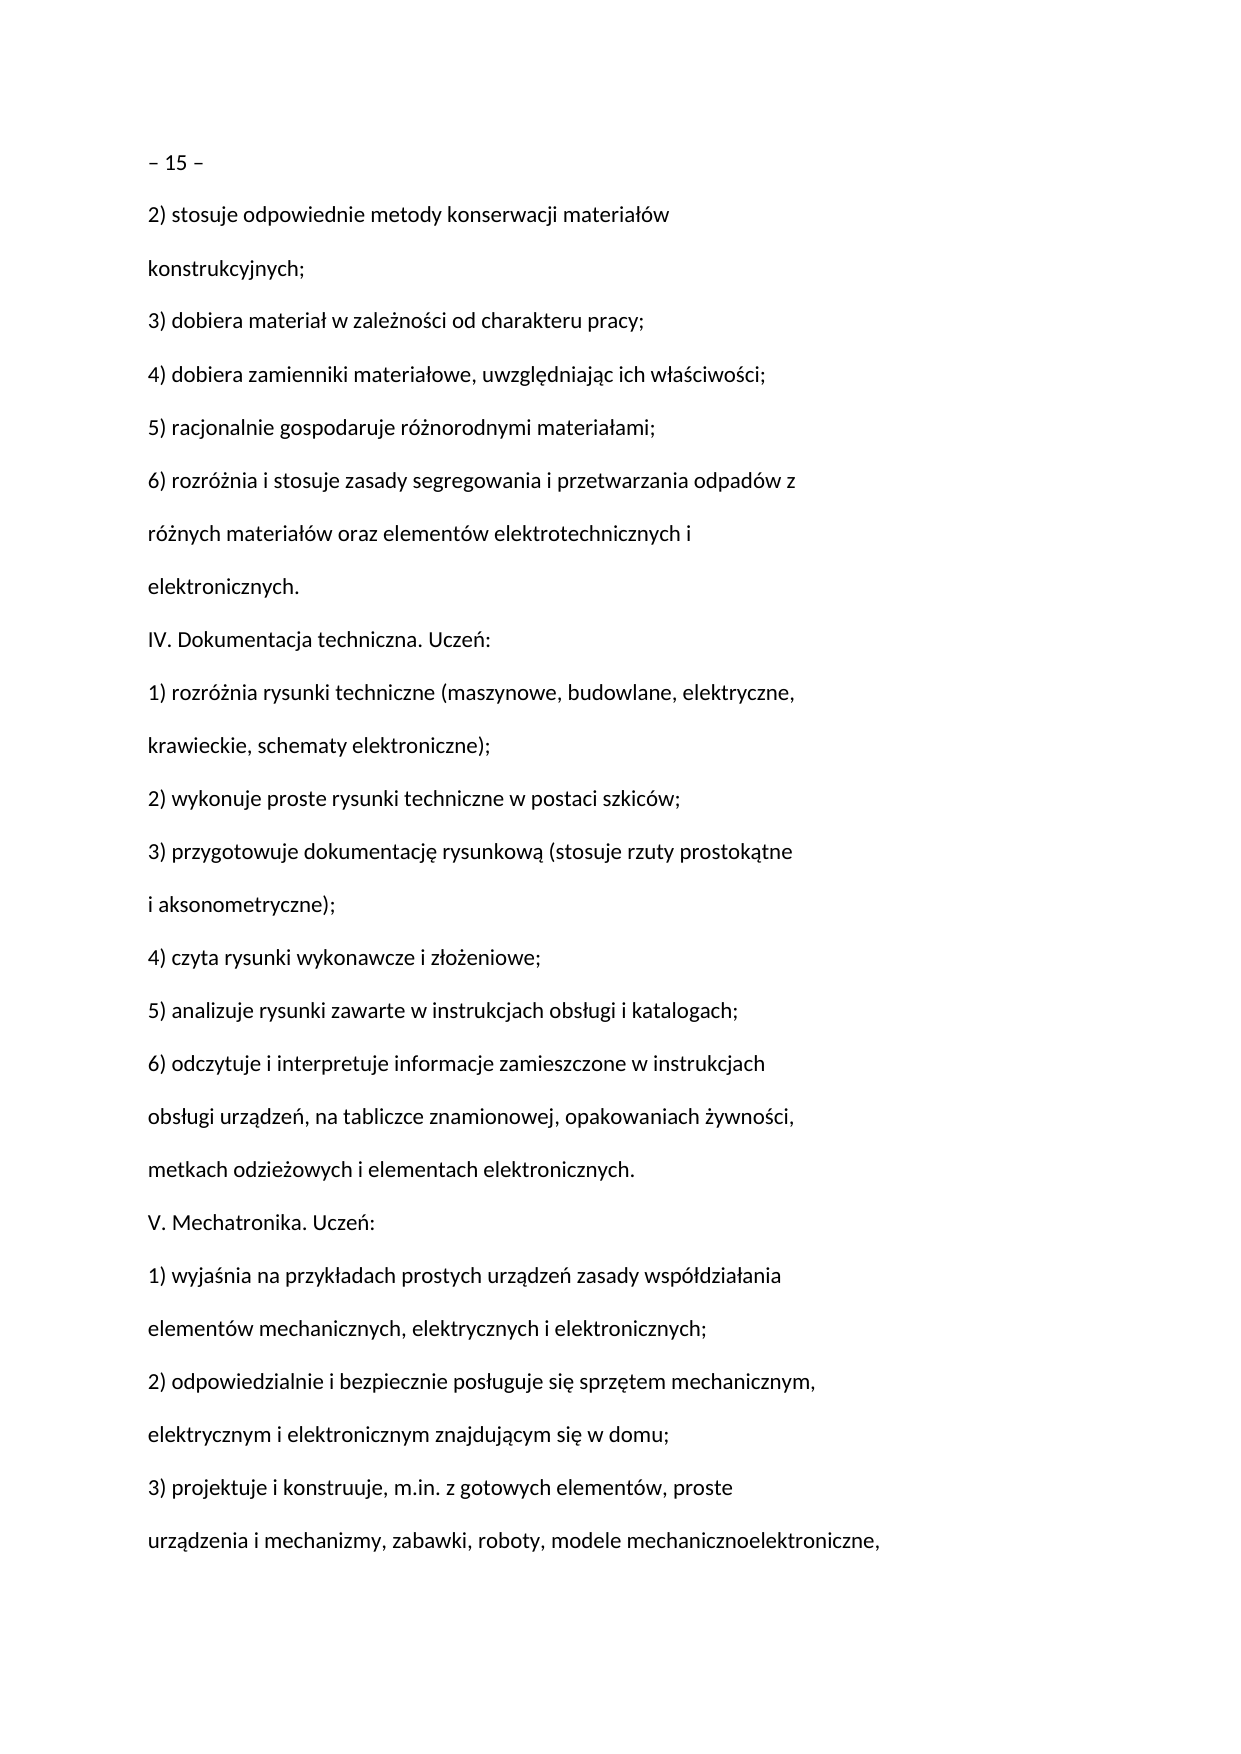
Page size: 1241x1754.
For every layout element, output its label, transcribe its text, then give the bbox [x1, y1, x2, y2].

text elektrycznym i elektronicznym znajdującym się w domu; [148, 1420, 1093, 1448]
text 2) odpowiedzialnie i bezpiecznie posługuje się sprzętem mechanicznym, [148, 1367, 1093, 1395]
text 3) przygotowuje dokumentację rysunkową (stosuje rzuty prostokątne [148, 837, 1093, 865]
text IV. Dokumentacja techniczna. Uczeń: [148, 625, 1093, 653]
text 3) dobiera materiał w zależności od charakteru pracy; [148, 307, 1093, 335]
text metkach odzieżowych i elementach elektronicznych. [148, 1155, 1093, 1183]
text konstrukcyjnych; [148, 254, 1093, 282]
text 2) stosuje odpowiednie metody konserwacji materiałów [148, 201, 1093, 229]
text 1) wyjaśnia na przykładach prostych urządzeń zasady współdziałania [148, 1261, 1093, 1289]
text i aksonometryczne); [148, 890, 1093, 918]
text V. Mechatronika. Uczeń: [148, 1208, 1093, 1236]
text 2) wykonuje proste rysunki techniczne w postaci szkiców; [148, 784, 1093, 812]
text urządzenia i mechanizmy, zabawki, roboty, modele mechanicznoelektroniczne, [148, 1526, 1093, 1554]
text 1) rozróżnia rysunki techniczne (maszynowe, budowlane, elektryczne, [148, 678, 1093, 706]
text elementów mechanicznych, elektrycznych i elektronicznych; [148, 1314, 1093, 1342]
text 4) czyta rysunki wykonawcze i złożeniowe; [148, 943, 1093, 971]
text 6) odczytuje i interpretuje informacje zamieszczone w instrukcjach [148, 1049, 1093, 1077]
text – 15 – [148, 148, 1093, 176]
text 3) projektuje i konstruuje, m.in. z gotowych elementów, proste [148, 1473, 1093, 1501]
text różnych materiałów oraz elementów elektrotechnicznych i [148, 519, 1093, 547]
text 5) racjonalnie gospodaruje różnorodnymi materiałami; [148, 413, 1093, 441]
text 4) dobiera zamienniki materiałowe, uwzględniając ich właściwości; [148, 360, 1093, 388]
text 5) analizuje rysunki zawarte w instrukcjach obsługi i katalogach; [148, 996, 1093, 1024]
text elektronicznych. [148, 572, 1093, 600]
text krawieckie, schematy elektroniczne); [148, 731, 1093, 759]
text obsługi urządzeń, na tabliczce znamionowej, opakowaniach żywności, [148, 1102, 1093, 1130]
text 6) rozróżnia i stosuje zasady segregowania i przetwarzania odpadów z [148, 466, 1093, 494]
